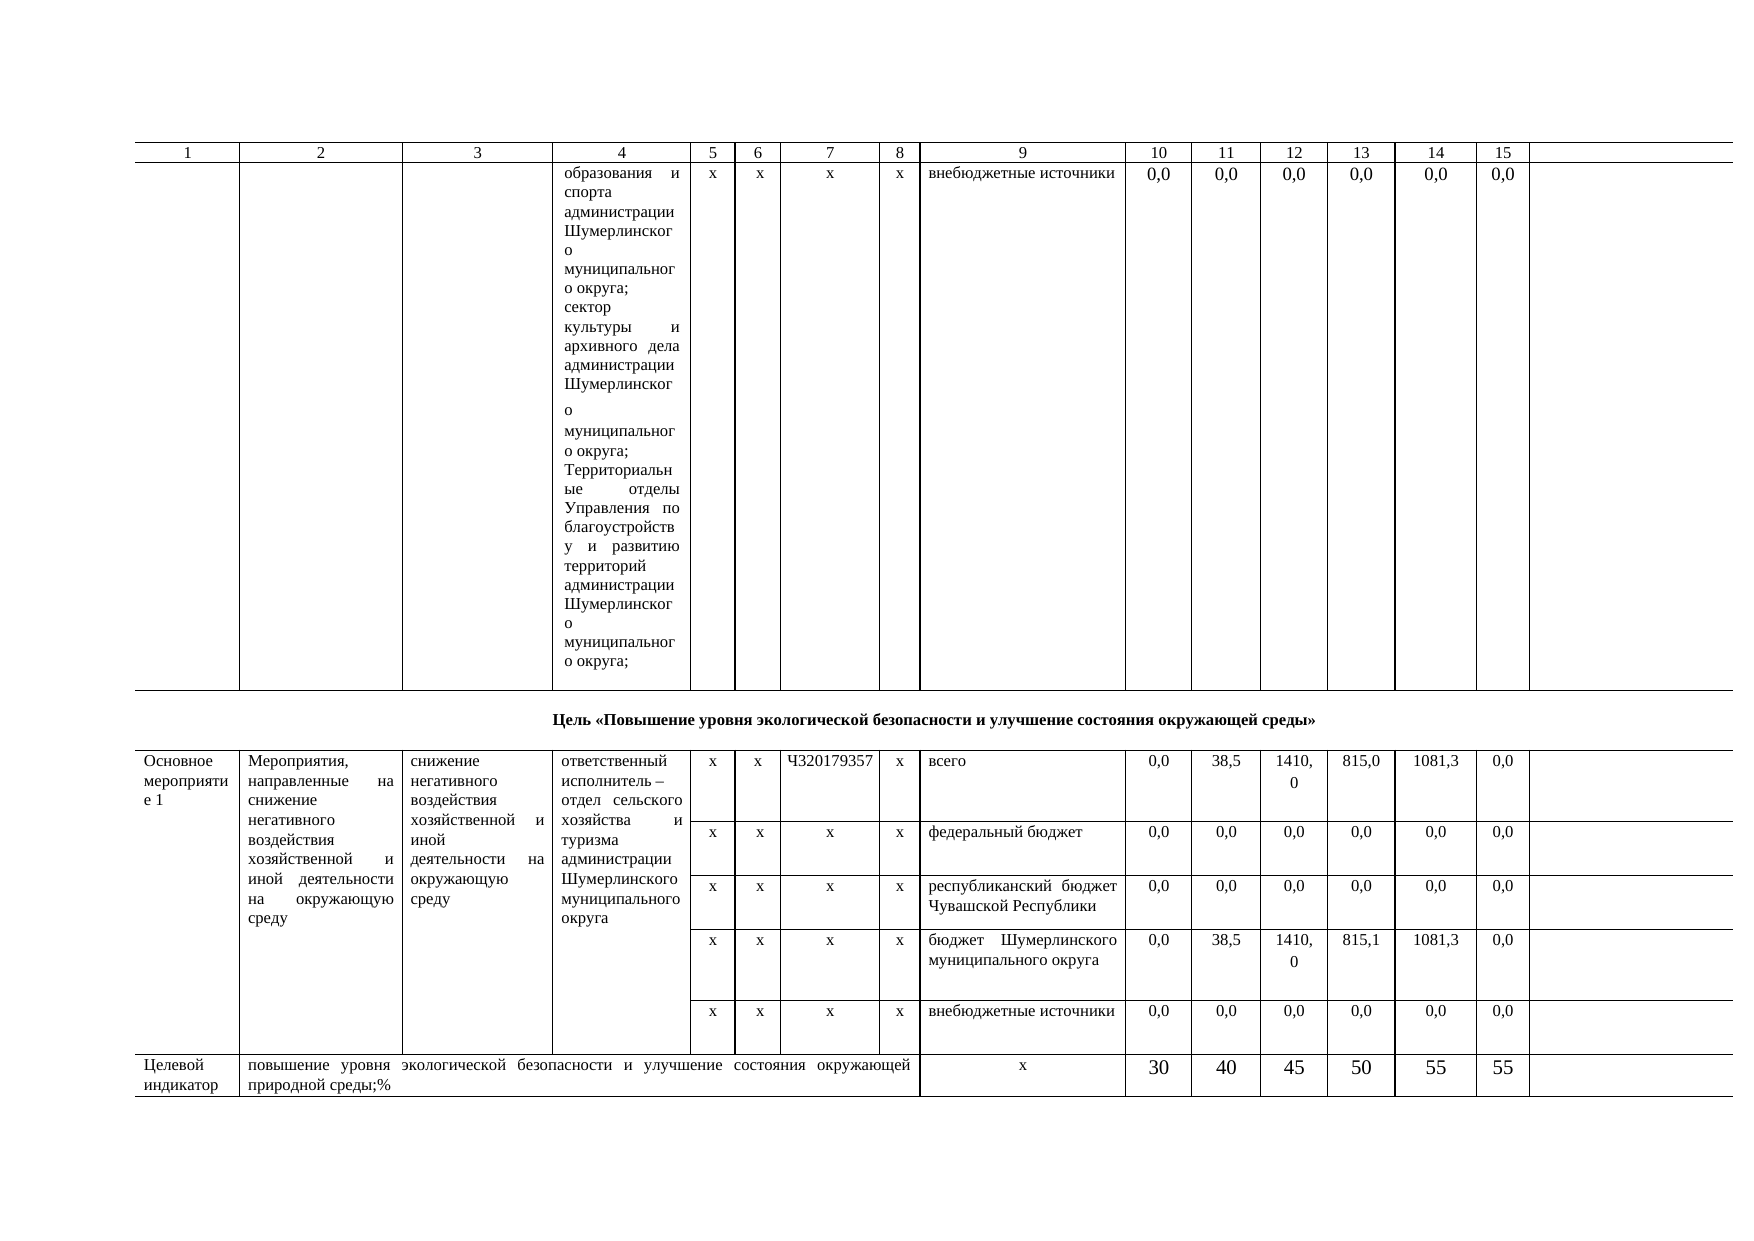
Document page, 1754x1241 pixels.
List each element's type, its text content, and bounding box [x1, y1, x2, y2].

table_cell [1530, 1001, 1733, 1054]
table_cell 1081,3 [1396, 930, 1476, 1000]
table_header 6 [736, 143, 780, 162]
table_cell 0,0 [1126, 876, 1191, 929]
table_cell х [880, 822, 919, 875]
table_cell 40 [1192, 1055, 1260, 1096]
table_cell [1530, 876, 1733, 929]
table_header [1530, 143, 1733, 162]
table_cell 1410,0 [1261, 930, 1327, 1000]
table_cell 55 [1477, 1055, 1529, 1096]
table_cell 50 [1328, 1055, 1394, 1096]
table_cell 0,0 [1477, 1001, 1529, 1054]
table_cell 0,0 [1328, 163, 1394, 689]
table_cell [135, 1055, 239, 1096]
table_cell 0,0 [1126, 822, 1191, 875]
table_header 1 [135, 143, 239, 162]
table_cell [240, 1055, 919, 1096]
table_cell республиканский бюджет Чувашской Республики [921, 876, 1125, 929]
table_cell 38,5 [1192, 751, 1260, 821]
table_cell 815,1 [1328, 930, 1394, 1000]
table_cell 0,0 [1477, 163, 1529, 689]
table_cell х [736, 163, 780, 689]
table_cell х [691, 163, 734, 689]
table_cell х [691, 822, 734, 875]
table_cell 0,0 [1126, 930, 1191, 1000]
table_header 5 [691, 143, 734, 162]
table_header 11 [1192, 143, 1260, 162]
table_cell 55 [1396, 1055, 1476, 1096]
table_cell х [691, 1001, 734, 1054]
table_cell 0,0 [1192, 1001, 1260, 1054]
table_cell х [781, 930, 879, 1000]
table_cell ответственный исполнитель – отдел сельского хозяйства и туризма администрации Шумерлинского муниципального округа [553, 751, 690, 1054]
table_cell [1530, 1055, 1733, 1096]
table_header 4 [553, 143, 690, 162]
table_cell 0,0 [1192, 163, 1260, 689]
table_cell 30 [1126, 1055, 1191, 1096]
table_cell 0,0 [1126, 751, 1191, 821]
table_cell 0,0 [1396, 163, 1476, 689]
table_cell 0,0 [1328, 1001, 1394, 1054]
table_cell х [880, 930, 919, 1000]
table_cell 0,0 [1477, 930, 1529, 1000]
table_cell х [781, 163, 879, 689]
table_header 15 [1477, 143, 1529, 162]
table_header 10 [1126, 143, 1191, 162]
table_cell федеральный бюджет [921, 822, 1125, 875]
table_cell 0,0 [1477, 822, 1529, 875]
table_cell х [691, 876, 734, 929]
table_cell 0,0 [1261, 1001, 1327, 1054]
table_cell 0,0 [1396, 876, 1476, 929]
table_header 3 [403, 143, 552, 162]
table_cell х [691, 930, 734, 1000]
table_cell х [880, 163, 919, 689]
table_cell х [880, 1001, 919, 1054]
table_cell 0,0 [1261, 822, 1327, 875]
table_header 14 [1396, 143, 1476, 162]
table_cell 815,0 [1328, 751, 1394, 821]
table_cell внебюджетные источники [921, 1001, 1125, 1054]
table_cell х [736, 876, 780, 929]
table_header 9 [921, 143, 1125, 162]
table_cell [1530, 930, 1733, 1000]
table_cell внебюджетные источники [921, 163, 1125, 689]
table_cell Мероприятия, направленные на снижение негативного воздействия хозяйственной и иной деятельности на окружающую среду [240, 751, 402, 1054]
table_header 8 [880, 143, 919, 162]
table_header 2 [240, 143, 402, 162]
table_cell 38,5 [1192, 930, 1260, 1000]
table_cell 0,0 [1396, 1001, 1476, 1054]
table_cell снижение негативного воздействия хозяйственной и иной деятельности на окружающую среду [403, 751, 552, 1054]
table_cell 0,0 [1261, 163, 1327, 689]
table_cell х [781, 822, 879, 875]
table_header 13 [1328, 143, 1394, 162]
table_cell 1081,3 [1396, 751, 1476, 821]
table_cell х [880, 751, 919, 821]
table_cell х [880, 876, 919, 929]
table_cell 0,0 [1477, 751, 1529, 821]
table_cell Ч320179357 [781, 751, 879, 821]
table_cell 0,0 [1126, 163, 1191, 689]
table_cell 0,0 [1192, 876, 1260, 929]
table_cell 45 [1261, 1055, 1327, 1096]
table_cell Цель «Повышение уровня экологической безопасности и улучшение состояния окружающей среды» [135, 691, 1733, 749]
table_cell [1530, 163, 1733, 689]
table_cell 0,0 [1328, 876, 1394, 929]
table_cell [1530, 751, 1733, 821]
table_cell [1530, 822, 1733, 875]
table_cell 0,0 [1192, 822, 1260, 875]
table_cell 0,0 [1261, 876, 1327, 929]
table_cell Основное мероприятие 1 [135, 751, 239, 1054]
table_cell х [691, 751, 734, 821]
table_cell 1410,0 [1261, 751, 1327, 821]
table_cell 0,0 [1396, 822, 1476, 875]
table_cell бюджет Шумерлинского муниципального округа [921, 930, 1125, 1000]
table_cell х [736, 930, 780, 1000]
table_cell 0,0 [1477, 876, 1529, 929]
table_header 7 [781, 143, 879, 162]
table_cell х [736, 1001, 780, 1054]
table_cell х [781, 1001, 879, 1054]
table_cell х [736, 822, 780, 875]
table_cell х [736, 751, 780, 821]
table_cell 0,0 [1126, 1001, 1191, 1054]
table_header 12 [1261, 143, 1327, 162]
table_cell х [921, 1055, 1125, 1096]
table_cell х [781, 876, 879, 929]
table_cell всего [921, 751, 1125, 821]
table_cell 0,0 [1328, 822, 1394, 875]
